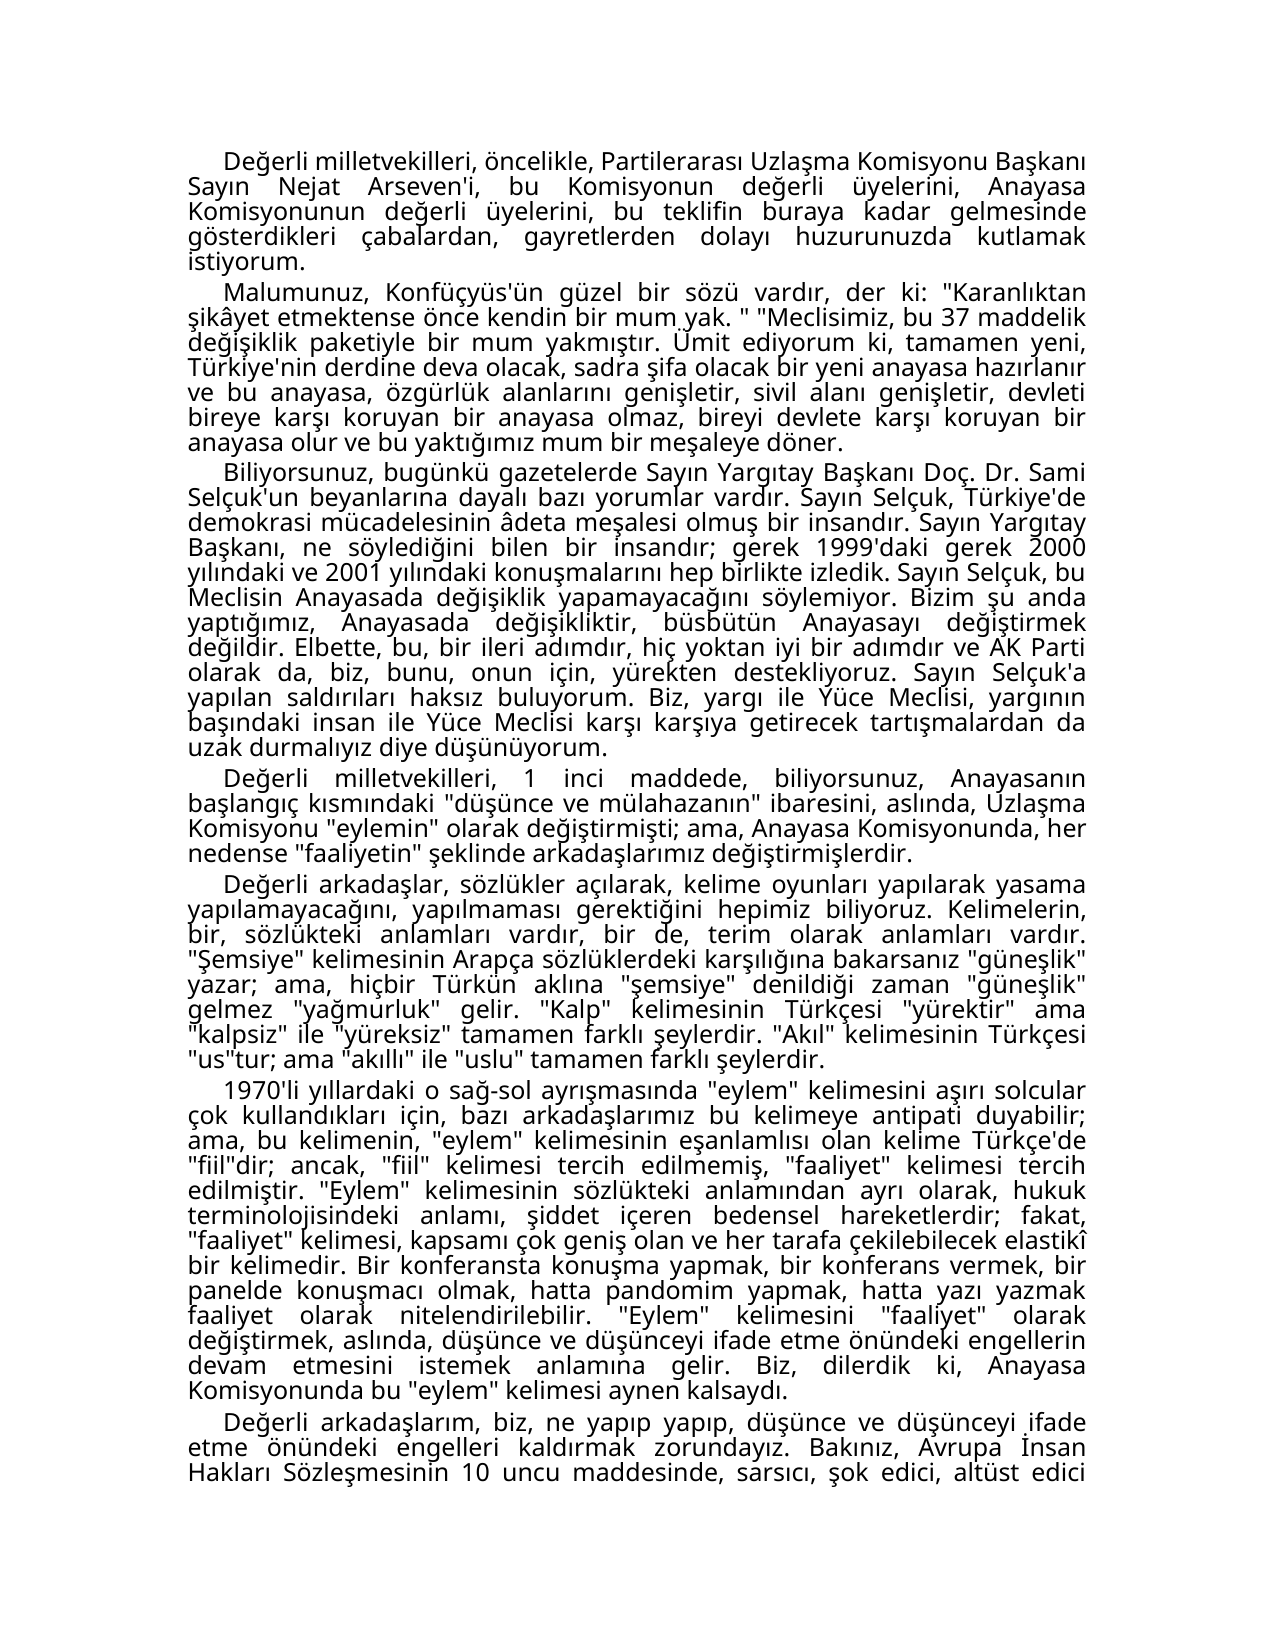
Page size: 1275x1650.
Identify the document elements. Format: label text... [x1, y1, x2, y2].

text Değerli arkadaşlar, sözlükler açılarak, kelime oyunları yapılarak yasama yapılamayacağını, yapılmaması gerektiğini hepimiz biliyoruz. Kelimelerin, bir, sözlükteki anlamları vardır, bir de, terim olarak anlamları vardır. "Şemsiye" kelimesinin Arapça sözlüklerdeki karşılığına bakarsanız "güneşlik" yazar; ama, hiçbir Türkün aklına "şemsiye" denildiği zaman "güneşlik" gelmez "yağmurluk" gelir. "Kalp" kelimesinin Türkçesi "yürektir" ama "kalpsiz" ile "yüreksiz" tamamen farklı şeylerdir. "Akıl" kelimesinin Türkçesi "us"tur; ama "akıllı" ile "uslu" tamamen farklı şeylerdir. [187, 874, 1087, 1074]
text Değerli milletvekilleri, 1 inci maddede, biliyorsunuz, Anayasanın başlangıç kısmındaki "düşünce ve mülahazanın" ibaresini, aslında, Uzlaşma Komisyonu "eylemin" olarak değiştirmişti; ama, Anayasa Komisyonunda, her nedense "faaliyetin" şeklinde arkadaşlarımız değiştirmişlerdir. [187, 768, 1087, 868]
text Malumunuz, Konfüçyüs'ün güzel bir sözü vardır, der ki: "Karanlıktan şikâyet etmektense önce kendin bir mum yak. " "Meclisimiz, bu 37 maddelik değişiklik paketiyle bir mum yakmıştır. Ümit ediyorum ki, tamamen yeni, Türkiye'nin derdine deva olacak, sadra şifa olacak bir yeni anayasa hazırlanır ve bu anayasa, özgürlük alanlarını genişletir, sivil alanı genişletir, devleti bireye karşı koruyan bir anayasa olmaz, bireyi devlete karşı koruyan bir anayasa olur ve bu yaktığımız mum bir meşaleye döner. [187, 281, 1087, 456]
text 1970'li yıllardaki o sağ-sol ayrışmasında "eylem" kelimesini aşırı solcular çok kullandıkları için, bazı arkadaşlarımız bu kelimeye antipati duyabilir; ama, bu kelimenin, "eylem" kelimesinin eşanlamlısı olan kelime Türkçe'de "fiil"dir; ancak, "fiil" kelimesi tercih edilmemiş, "faaliyet" kelimesi tercih edilmiştir. "Eylem" kelimesinin sözlükteki anlamından ayrı olarak, hukuk terminolojisindeki anlamı, şiddet içeren bedensel hareketlerdir; fakat, "faaliyet" kelimesi, kapsamı çok geniş olan ve her tarafa çekilebilecek elastikî bir kelimedir. Bir konferansta konuşma yapmak, bir konferans vermek, bir panelde konuşmacı olmak, hatta pandomim yapmak, hatta yazı yazmak faaliyet olarak nitelendirilebilir. "Eylem" kelimesini "faaliyet" olarak değiştirmek, aslında, düşünce ve düşünceyi ifade etme önündeki engellerin devam etmesini istemek anlamına gelir. Biz, dilerdik ki, Anayasa Komisyonunda bu "eylem" kelimesi aynen kalsaydı. [187, 1080, 1087, 1405]
text Biliyorsunuz, bugünkü gazetelerde Sayın Yargıtay Başkanı Doç. Dr. Sami Selçuk'un beyanlarına dayalı bazı yorumlar vardır. Sayın Selçuk, Türkiye'de demokrasi mücadelesinin âdeta meşalesi olmuş bir insandır. Sayın Yargıtay Başkanı, ne söylediğini bilen bir insandır; gerek 1999'daki gerek 2000 yılındaki ve 2001 yılındaki konuşmalarını hep birlikte izledik. Sayın Selçuk, bu Meclisin Anayasada değişiklik yapamayacağını söylemiyor. Bizim şu anda yaptığımız, Anayasada değişikliktir, büsbütün Anayasayı değiştirmek değildir. Elbette, bu, bir ileri adımdır, hiç yoktan iyi bir adımdır ve AK Parti olarak da, biz, bunu, onun için, yürekten destekliyoruz. Sayın Selçuk'a yapılan saldırıları haksız buluyorum. Biz, yargı ile Yüce Meclisi, yargının başındaki insan ile Yüce Meclisi karşı karşıya getirecek tartışmalardan da uzak durmalıyız diye düşünüyorum. [187, 462, 1087, 762]
text Değerli milletvekilleri, öncelikle, Partilerarası Uzlaşma Komisyonu Başkanı Sayın Nejat Arseven'i, bu Komisyonun değerli üyelerini, Anayasa Komisyonunun değerli üyelerini, bu teklifin buraya kadar gelmesinde gösterdikleri çabalardan, gayretlerden dolayı huzurunuzda kutlamak istiyorum. [187, 150, 1087, 275]
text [187, 1411, 1087, 1487]
